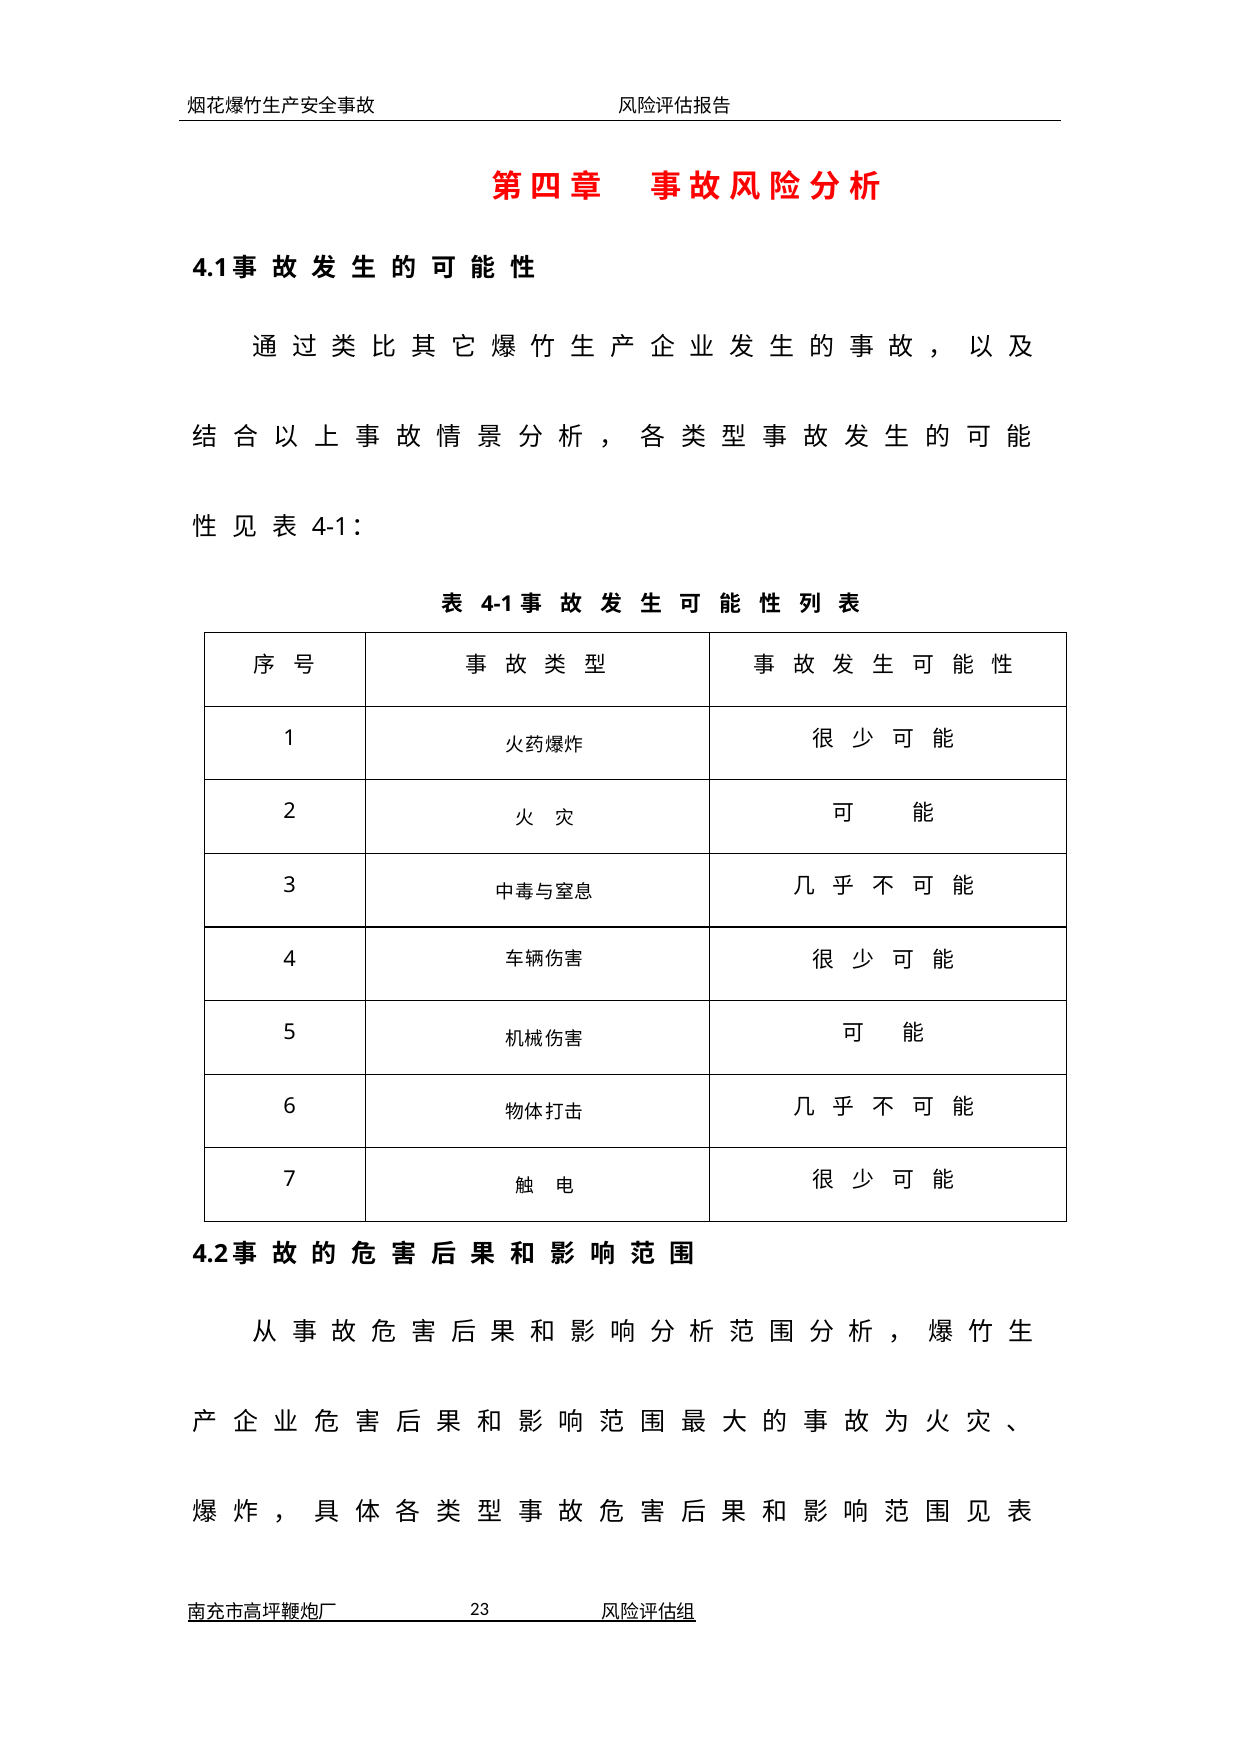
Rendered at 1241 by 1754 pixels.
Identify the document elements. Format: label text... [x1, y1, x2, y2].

table_cell 2 [205, 780, 365, 853]
table_cell 可 能 [710, 780, 1066, 853]
table_header 事故类型 [366, 633, 709, 706]
table_cell 车辆伤害 [366, 928, 709, 1000]
table_cell 触 电 [366, 1148, 709, 1221]
table_cell 1 [205, 707, 365, 779]
table_cell 中毒与窒息 [366, 854, 709, 926]
table_cell 几乎不可能 [710, 854, 1066, 926]
table_cell 很少可能 [710, 707, 1066, 779]
text 4.2事故的危害后果和影响范围 [192, 1222, 1048, 1282]
table_cell 几乎不可能 [710, 1075, 1066, 1147]
table_cell 火 灾 [366, 780, 709, 853]
table_cell 7 [205, 1148, 365, 1221]
table_cell 3 [205, 854, 365, 926]
table_cell 可 能 [710, 1001, 1066, 1073]
table_cell 很少可能 [710, 1148, 1066, 1221]
table_cell 6 [205, 1075, 365, 1147]
text 表4-1 事故发生可能性列表 [192, 572, 1048, 632]
table_cell 很少可能 [710, 928, 1066, 1000]
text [192, 1300, 1048, 1540]
table_cell 5 [205, 1001, 365, 1073]
table_cell 4 [205, 928, 365, 1000]
text 4.1事故发生的可能性 [192, 236, 1048, 296]
table_cell 物体打击 [366, 1075, 709, 1147]
table_header 序号 [205, 633, 365, 706]
table_cell 机械伤害 [366, 1001, 709, 1073]
table_header 事故发生可能性 [710, 633, 1066, 706]
text 第四章 事故风险分析 [192, 153, 1048, 213]
table_cell 火药爆炸 [366, 707, 709, 779]
text 通过类比其它爆竹生产企业发生的事故，以及结合以上事故情景分析，各类型事故发生的可能性见表4-1： [192, 314, 1048, 554]
